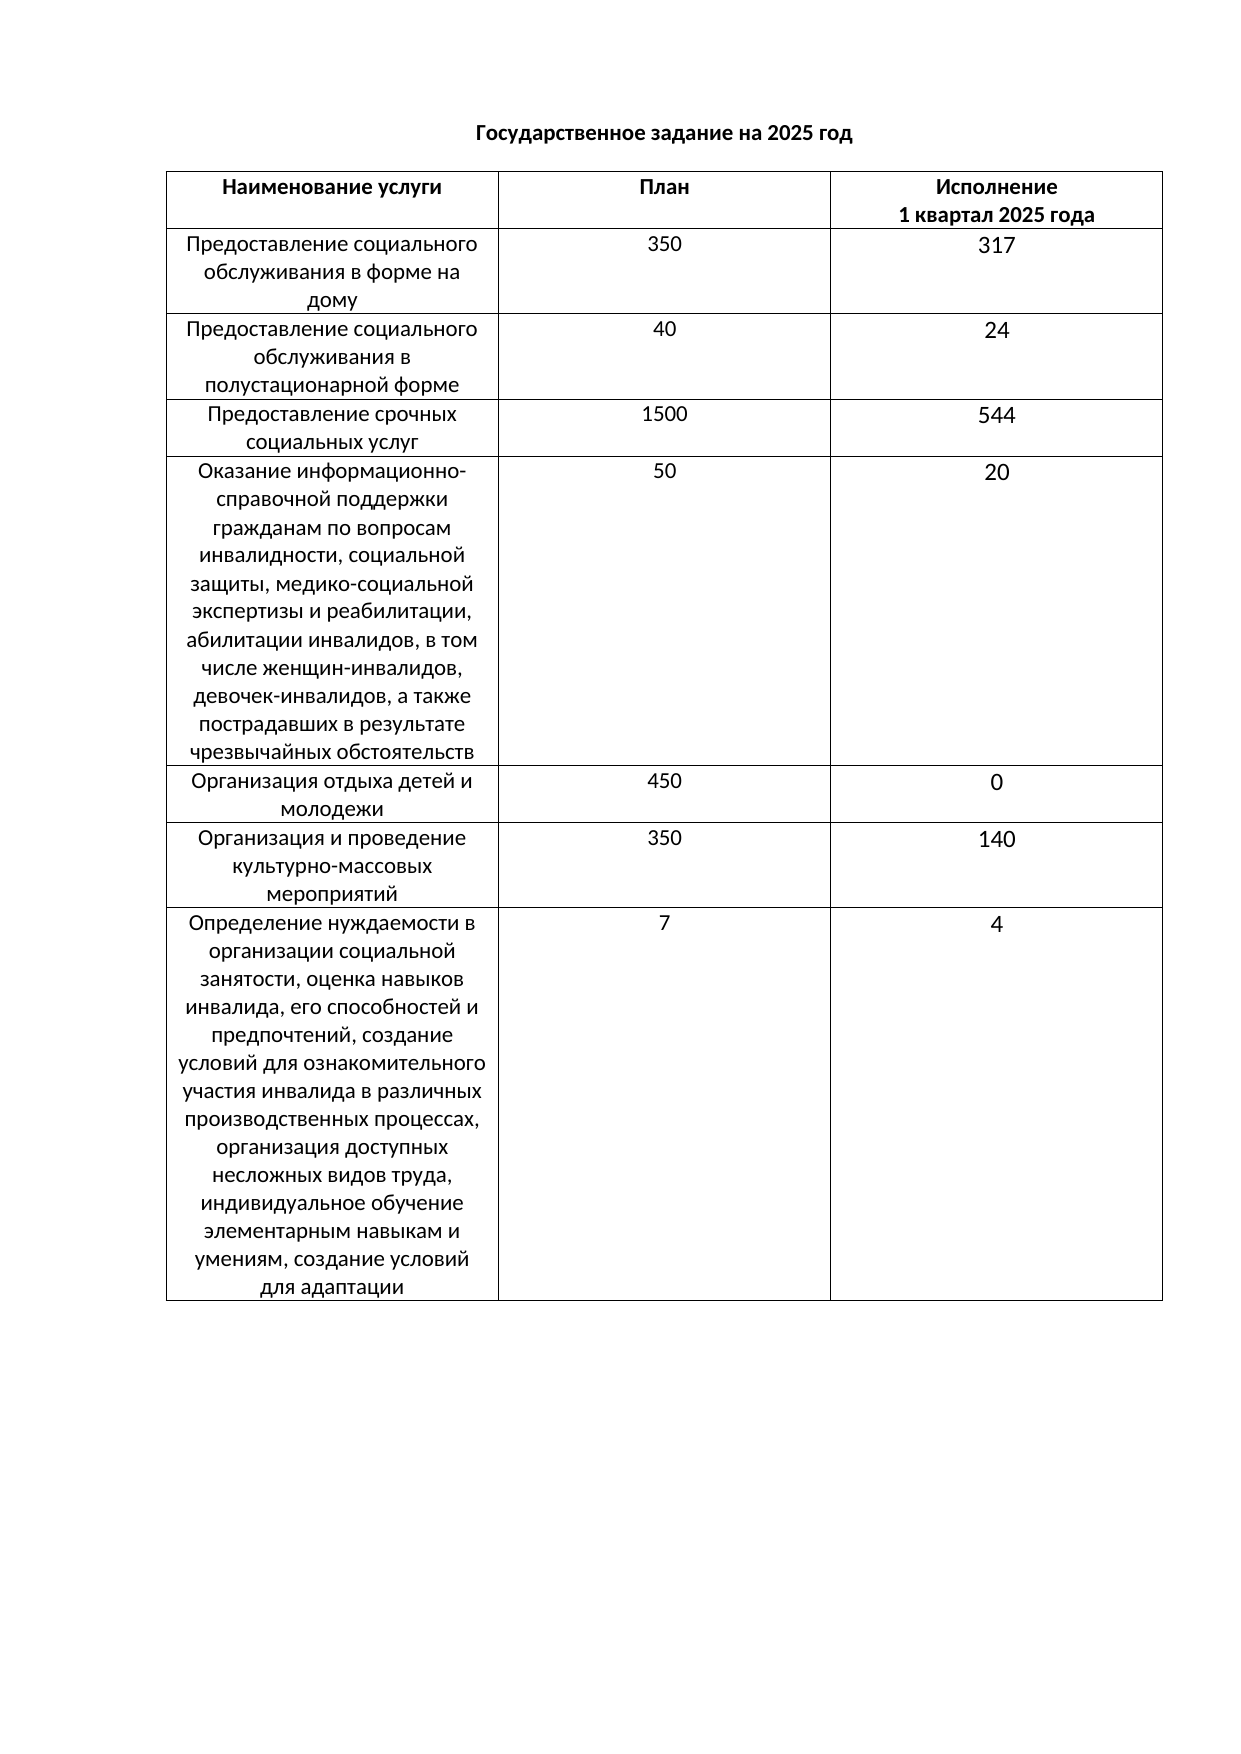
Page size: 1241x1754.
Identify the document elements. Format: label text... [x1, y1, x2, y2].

table_header Исполнение 1 квартал 2025 года [831, 172, 1162, 228]
table_cell 7 [499, 908, 830, 1300]
table_cell 450 [499, 766, 830, 822]
table_cell 1500 [499, 400, 830, 456]
table_cell 544 [831, 400, 1162, 456]
table_cell Организация и проведение культурно-массовых мероприятий [167, 823, 498, 907]
table_header План [499, 172, 830, 228]
table_cell Предоставление социального обслуживания в форме на дому [167, 229, 498, 313]
table_cell 350 [499, 823, 830, 907]
table_cell 317 [831, 229, 1162, 313]
table_cell 140 [831, 823, 1162, 907]
table_cell 24 [831, 314, 1162, 398]
text Государственное задание на 2025 год [177, 118, 1152, 146]
table_cell 0 [831, 766, 1162, 822]
table_cell 40 [499, 314, 830, 398]
table_cell Определение нуждаемости в организации социальной занятости, оценка навыков инвалида, его способностей и предпочтений, создание условий для ознакомительного участия инвалида в различных производственных процессах, организация доступных несложных видов труда, индивидуальное обучение элементарным навыкам и умениям, создание условий для адаптации [167, 908, 498, 1300]
table_cell Оказание информационно-справочной поддержки гражданам по вопросам инвалидности, социальной защиты, медико-социальной экспертизы и реабилитации, абилитации инвалидов, в том числе женщин-инвалидов, девочек-инвалидов, а также пострадавших в результате чрезвычайных обстоятельств [167, 457, 498, 765]
table_cell 50 [499, 457, 830, 765]
table_cell 4 [831, 908, 1162, 1300]
table_cell 20 [831, 457, 1162, 765]
table_cell Предоставление срочных социальных услуг [167, 400, 498, 456]
table_cell 350 [499, 229, 830, 313]
table_header Наименование услуги [167, 172, 498, 228]
table_cell Предоставление социального обслуживания в полустационарной форме [167, 314, 498, 398]
table_cell Организация отдыха детей и молодежи [167, 766, 498, 822]
